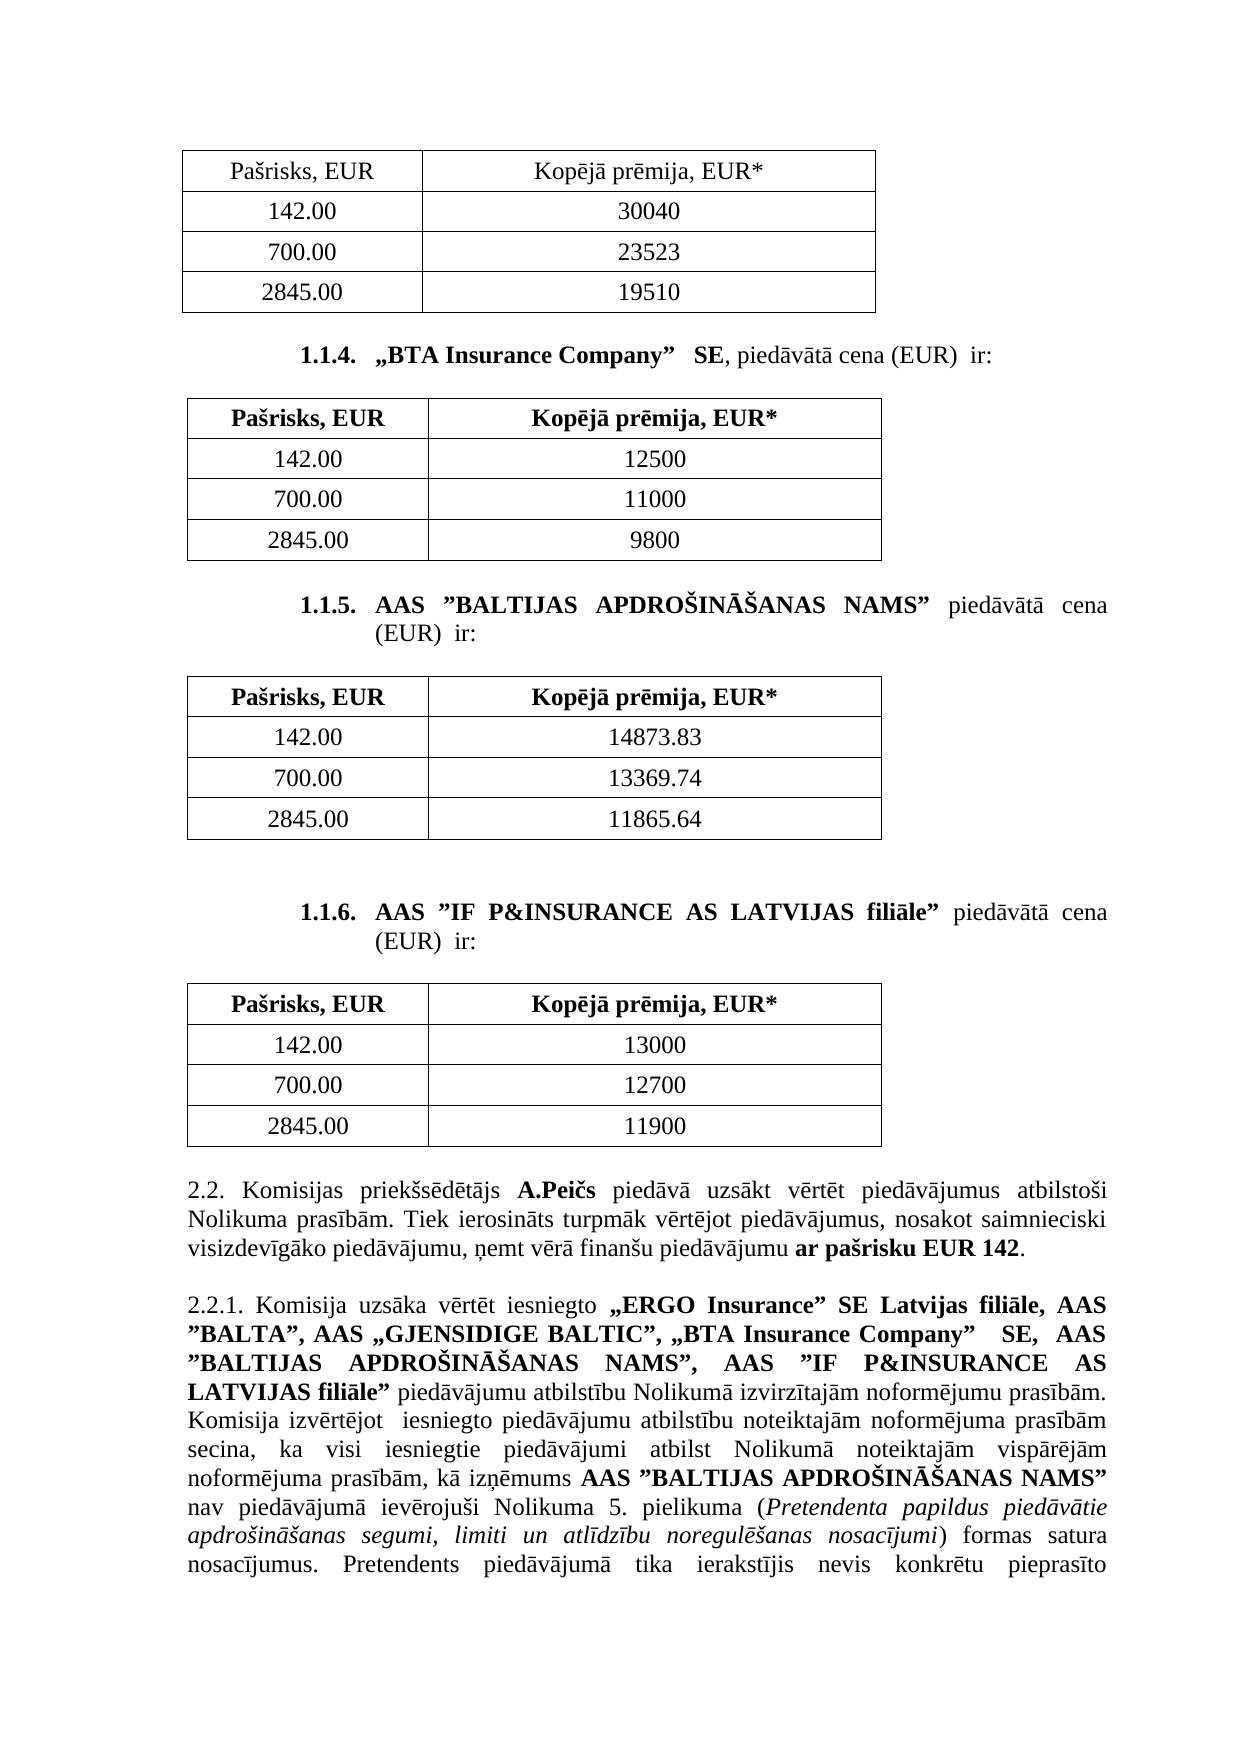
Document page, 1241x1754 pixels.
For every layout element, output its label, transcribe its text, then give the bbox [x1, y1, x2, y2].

table_cell 19510 [423, 272, 875, 312]
table_cell 12500 [429, 439, 881, 478]
table_cell 30040 [423, 192, 875, 231]
table_cell 142.00 [183, 192, 422, 231]
table_cell 14873.83 [429, 717, 881, 757]
table_cell 23523 [423, 232, 875, 271]
list AAS ”BALTIJAS APDROŠINĀŠANAS NAMS” piedāvātā cena (EUR) ir: [300, 590, 1107, 647]
table_header Pašrisks, EUR [183, 151, 422, 191]
table_header Kopējā prēmija, EUR* [423, 151, 875, 191]
table_header Kopējā prēmija, EUR* [429, 399, 881, 438]
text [187, 1291, 1107, 1578]
table_cell 11900 [429, 1106, 881, 1146]
table_header Pašrisks, EUR [188, 984, 428, 1024]
table_cell 11865.64 [429, 798, 881, 838]
table_cell 700.00 [183, 232, 422, 271]
table_cell 13369.74 [429, 758, 881, 797]
table_cell 9800 [429, 520, 881, 560]
table_header Kopējā prēmija, EUR* [429, 984, 881, 1024]
table_cell 142.00 [188, 717, 428, 757]
table_header Kopējā prēmija, EUR* [429, 677, 881, 716]
table_header Pašrisks, EUR [188, 677, 428, 716]
table_cell 700.00 [188, 1065, 428, 1104]
table_cell 11000 [429, 479, 881, 519]
table_header Pašrisks, EUR [188, 399, 428, 438]
table_cell 142.00 [188, 1025, 428, 1064]
table_cell 12700 [429, 1065, 881, 1104]
table_cell 2845.00 [188, 520, 428, 560]
table_cell 2845.00 [188, 798, 428, 838]
table_cell 2845.00 [183, 272, 422, 312]
text 2.2. Komisijas priekšsēdētājs A.Peičs piedāvā uzsākt vērtēt piedāvājumus atbilstoši Nolikuma prasībām. Tiek ierosināts turpmāk vērtējot piedāvājumus, nosakot saimnieciski visizdevīgāko piedāvājumu, ņemt vērā finanšu piedāvājumu ar pašrisku EUR 142. [187, 1176, 1107, 1262]
table_cell 2845.00 [188, 1106, 428, 1146]
table_cell 142.00 [188, 439, 428, 478]
table_cell 13000 [429, 1025, 881, 1064]
table_cell 700.00 [188, 758, 428, 797]
list „BTA Insurance Company” SE, piedāvātā cena (EUR) ir: [300, 340, 1107, 369]
table_cell 700.00 [188, 479, 428, 519]
list AAS ”IF P&INSURANCE AS LATVIJAS filiāle” piedāvātā cena (EUR) ir: [300, 897, 1107, 954]
